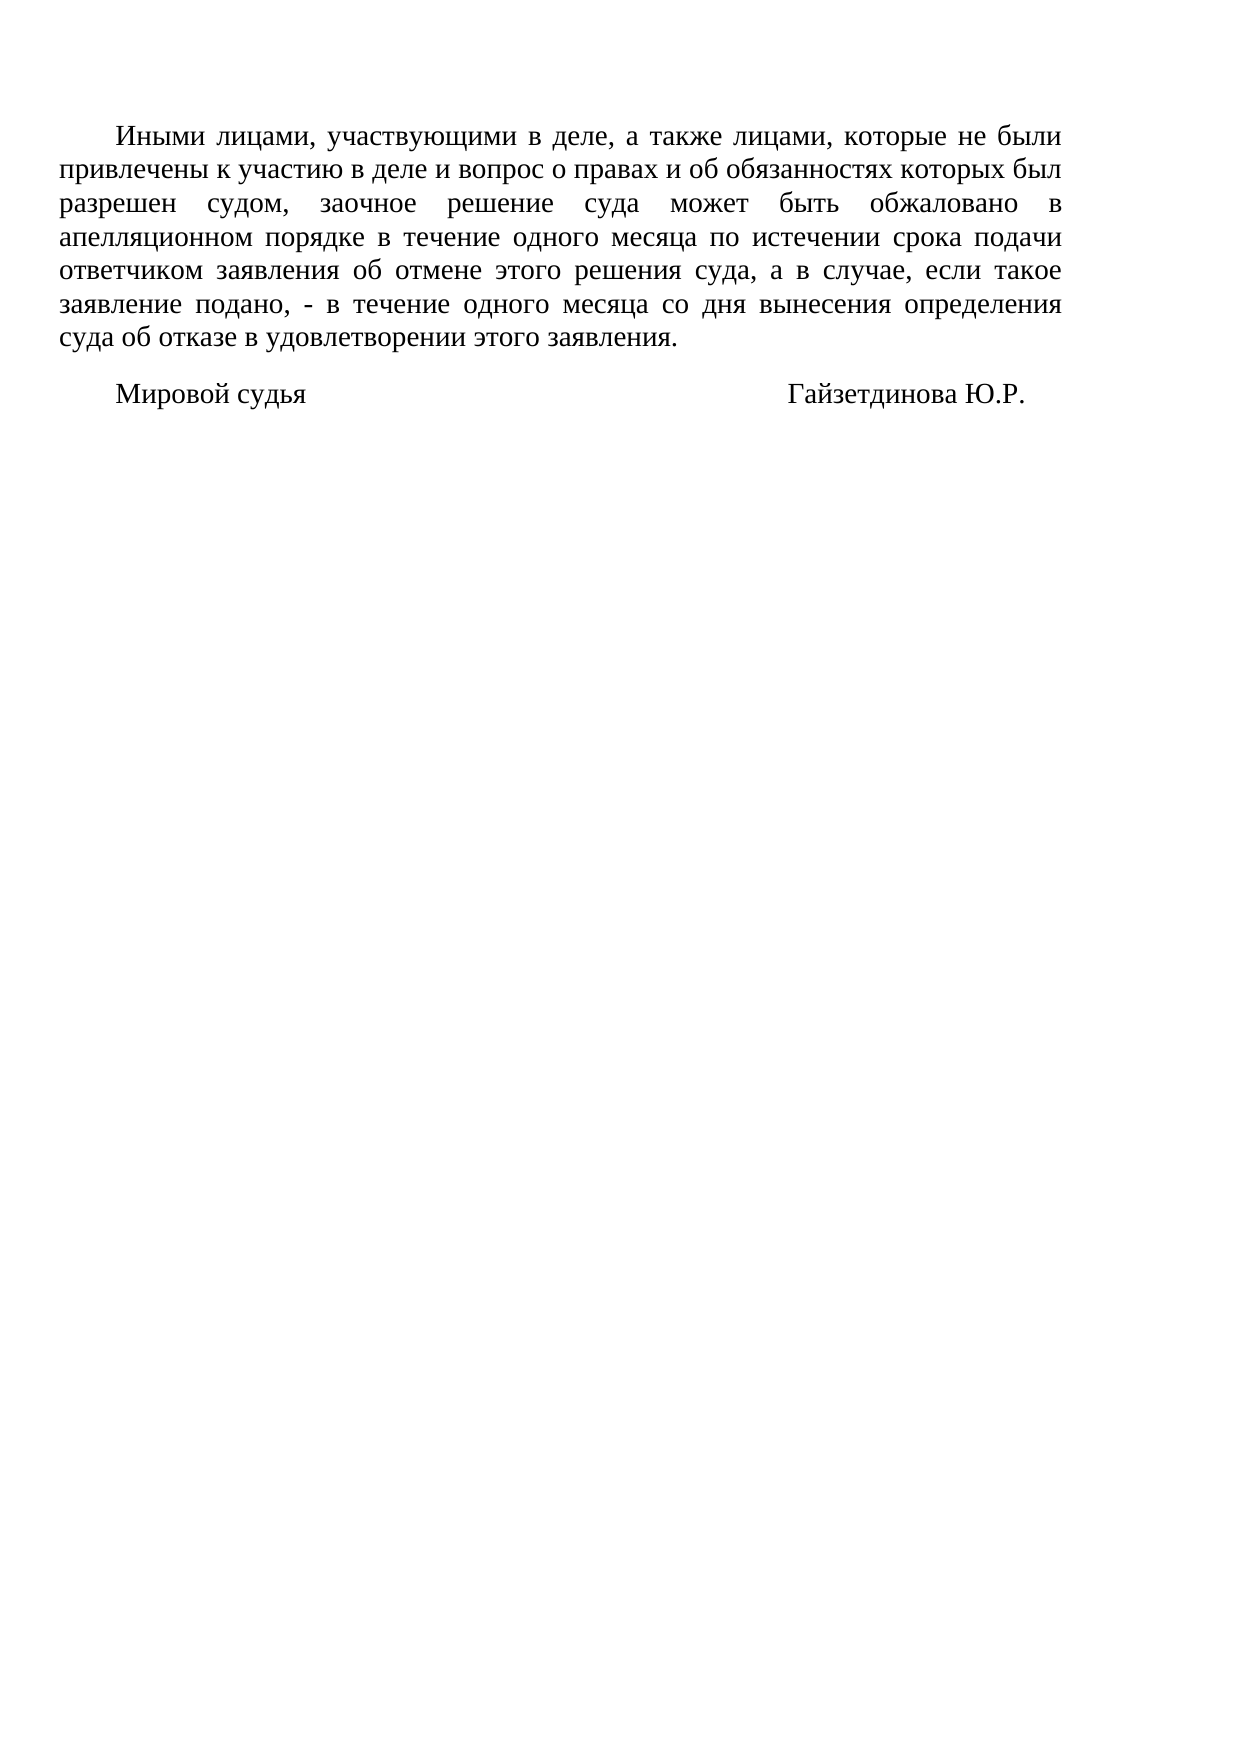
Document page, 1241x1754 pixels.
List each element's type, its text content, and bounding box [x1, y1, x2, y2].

text Иными лицами, участвующими в деле, а также лицами, которые не были привлечены к участию в деле и вопрос о правах и об обязанностях которых был разрешен судом, заочное решение суда может быть обжаловано в апелляционном порядке в течение одного месяца по истечении срока подачи ответчиком заявления об отмене этого решения суда, а в случае, если такое заявление подано, - в течение одного месяца со дня вынесения определения суда об отказе в удовлетворении этого заявления. [59, 118, 1063, 353]
text Мировой судья Гайзетдинова Ю.Р. [59, 377, 1063, 410]
